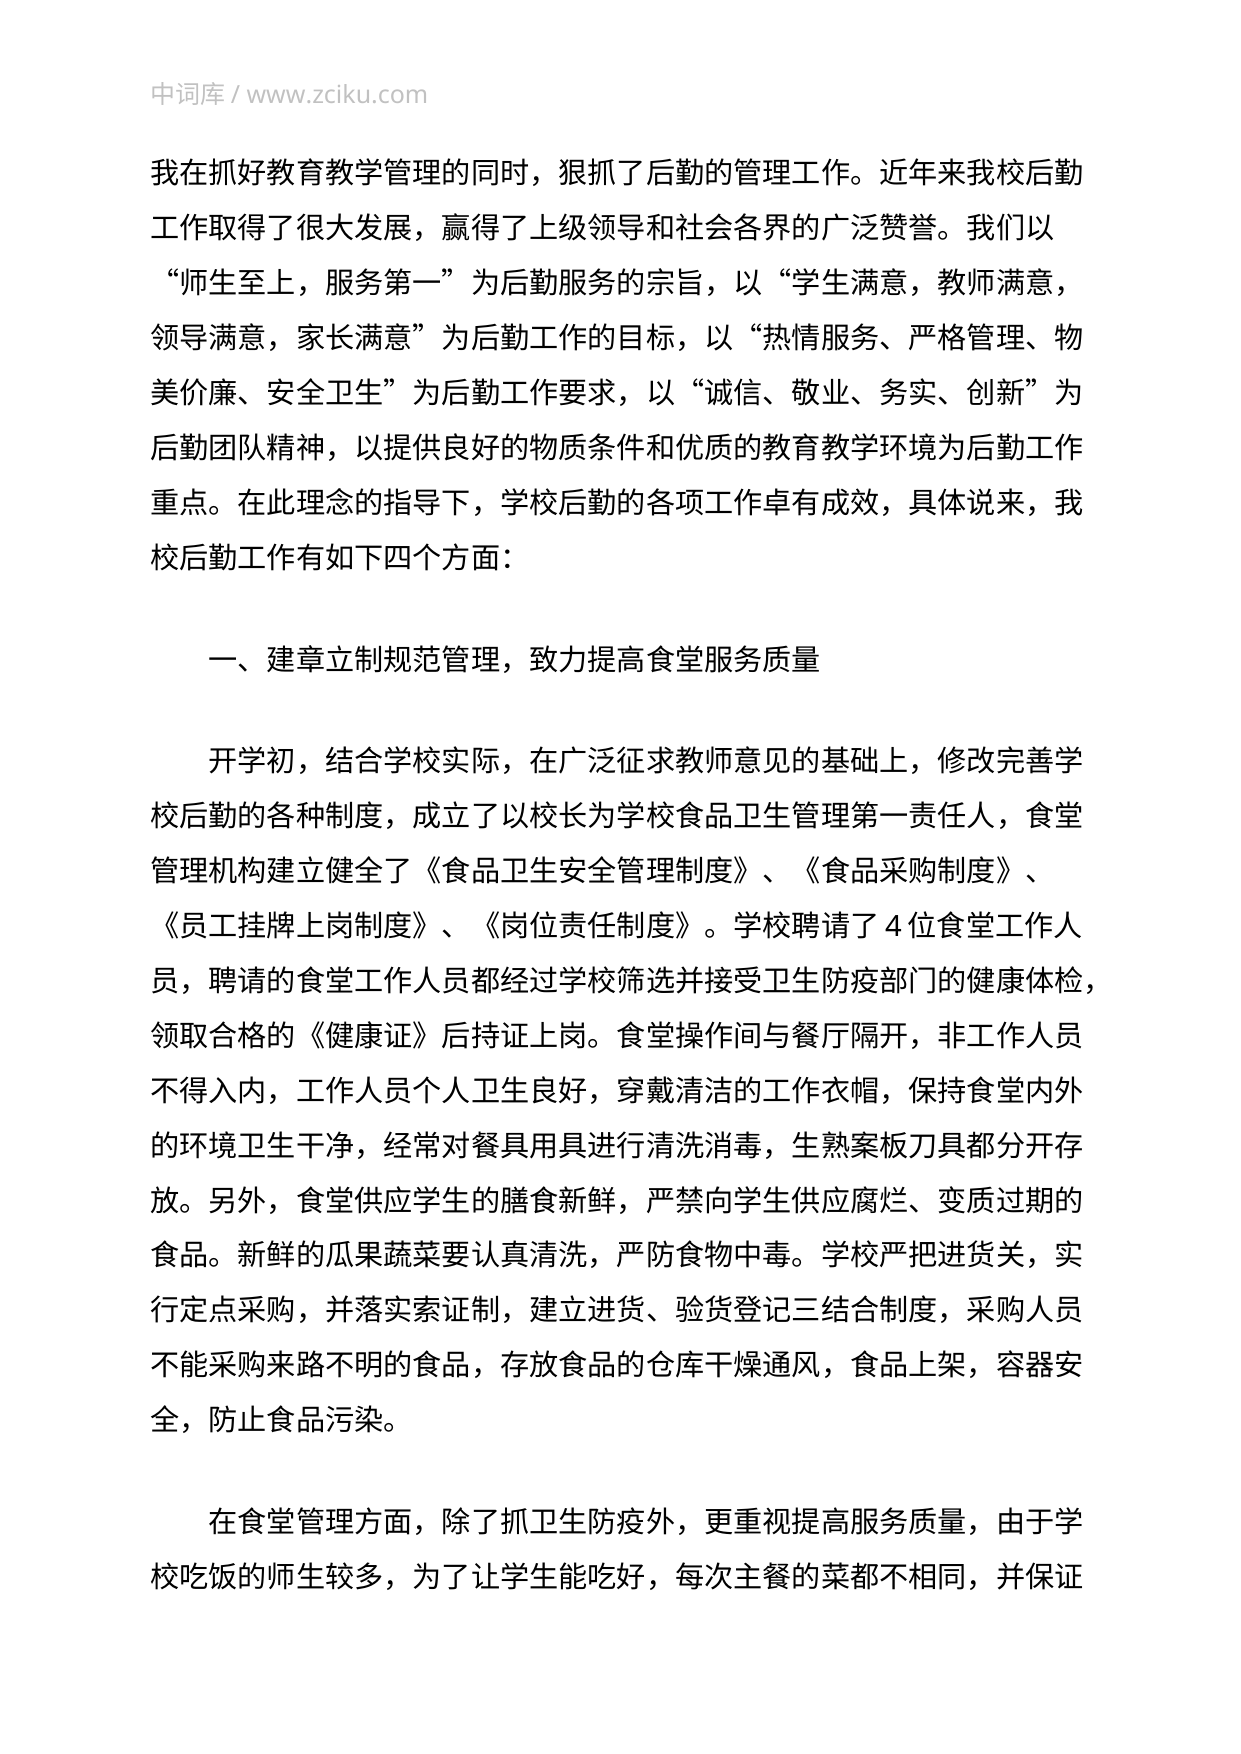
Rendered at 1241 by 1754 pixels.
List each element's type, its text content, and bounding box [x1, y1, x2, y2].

text 一、建章立制规范管理，致力提高食堂服务质量 [150, 636, 1090, 678]
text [150, 1498, 1090, 1596]
text 开学初，结合学校实际，在广泛征求教师意见的基础上，修改完善学校后勤的各种制度，成立了以校长为学校食品卫生管理第一责任人，食堂管理机构建立健全了《食品卫生安全管理制度》、《食品采购制度》、《员工挂牌上岗制度》、《岗位责任制度》。学校聘请了4位食堂工作人员，聘请的食堂工作人员都经过学校筛选并接受卫生防疫部门的健康体检，领取合格的《健康证》后持证上岗。食堂操作间与餐厅隔开，非工作人员不得入内，工作人员个人卫生良好，穿戴清洁的工作衣帽，保持食堂内外的环境卫生干净，经常对餐具用具进行清洗消毒，生熟案板刀具都分开存放。另外，食堂供应学生的膳食新鲜，严禁向学生供应腐烂、变质过期的食品。新鲜的瓜果蔬菜要认真清洗，严防食物中毒。学校严把进货关，实行定点采购，并落实索证制，建立进货、验货登记三结合制度，采购人员不能采购来路不明的食品，存放食品的仓库干燥通风，食品上架，容器安全，防止食品污染。 [150, 738, 1090, 1439]
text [150, 150, 1090, 577]
